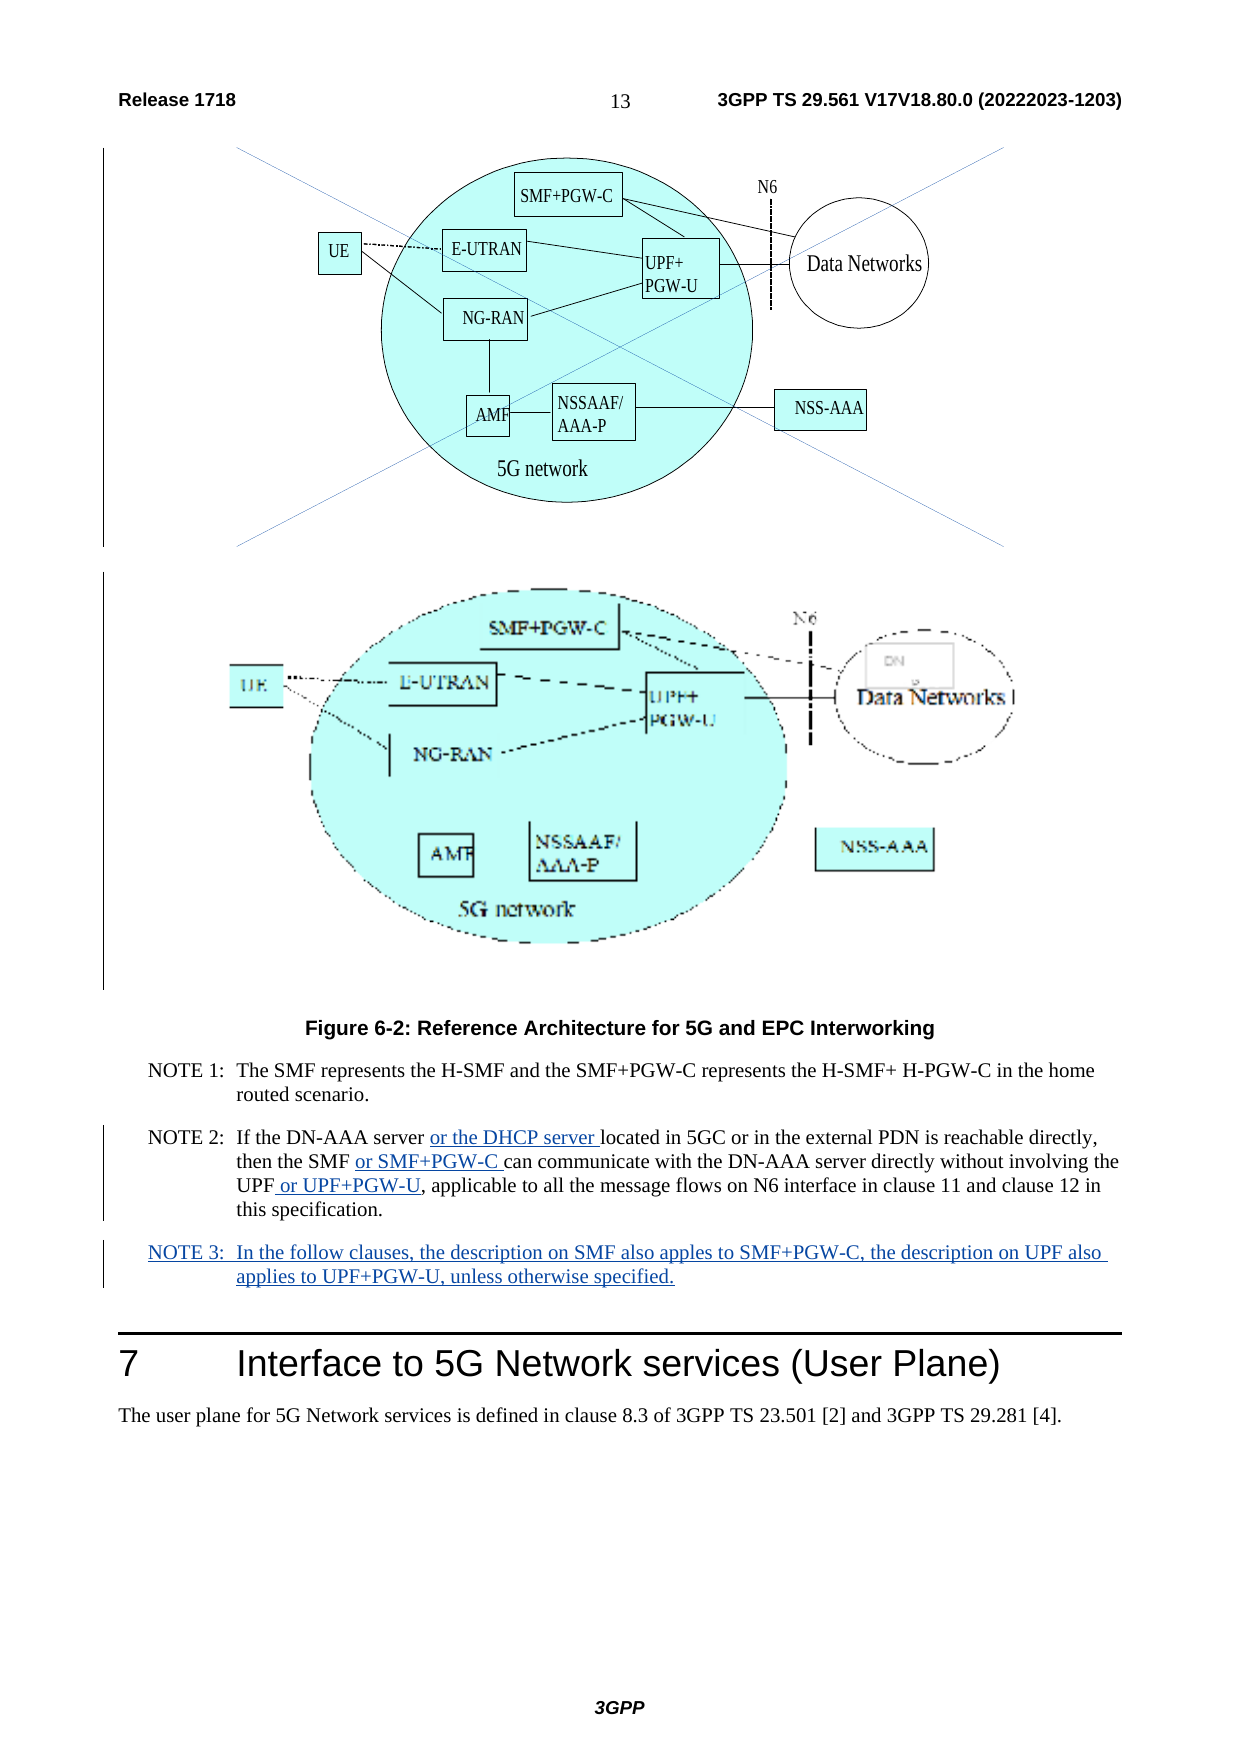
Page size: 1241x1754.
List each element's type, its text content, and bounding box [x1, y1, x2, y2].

text NOTE 1: The SMF represents the H-SMF and the SMF+PGW-C represents the H-SMF+ H-PGW-C in the home routed scenario. [148, 1058, 1122, 1106]
text NOTE 2: If the DN-AAA server located in 5GC or in the external PDN is reachable directly, then the SMF can communicate with the DN-AAA server directly without involving the UPF, applicable to all the message flows on N6 interface in clause 11 and clause 12 in this specification. [148, 1125, 1122, 1221]
text The user plane for 5G Network services is defined in clause 8.3 of 3GPP TS 23.501 [2] and 3GPP TS 29.281 [4]. [118, 1403, 1122, 1427]
subtitle 7 Interface to 5G Network services (User Plane) [118, 1335, 1122, 1384]
text Figure 6-2: Reference Architecture for 5G and EPC Interworking [118, 1015, 1122, 1039]
